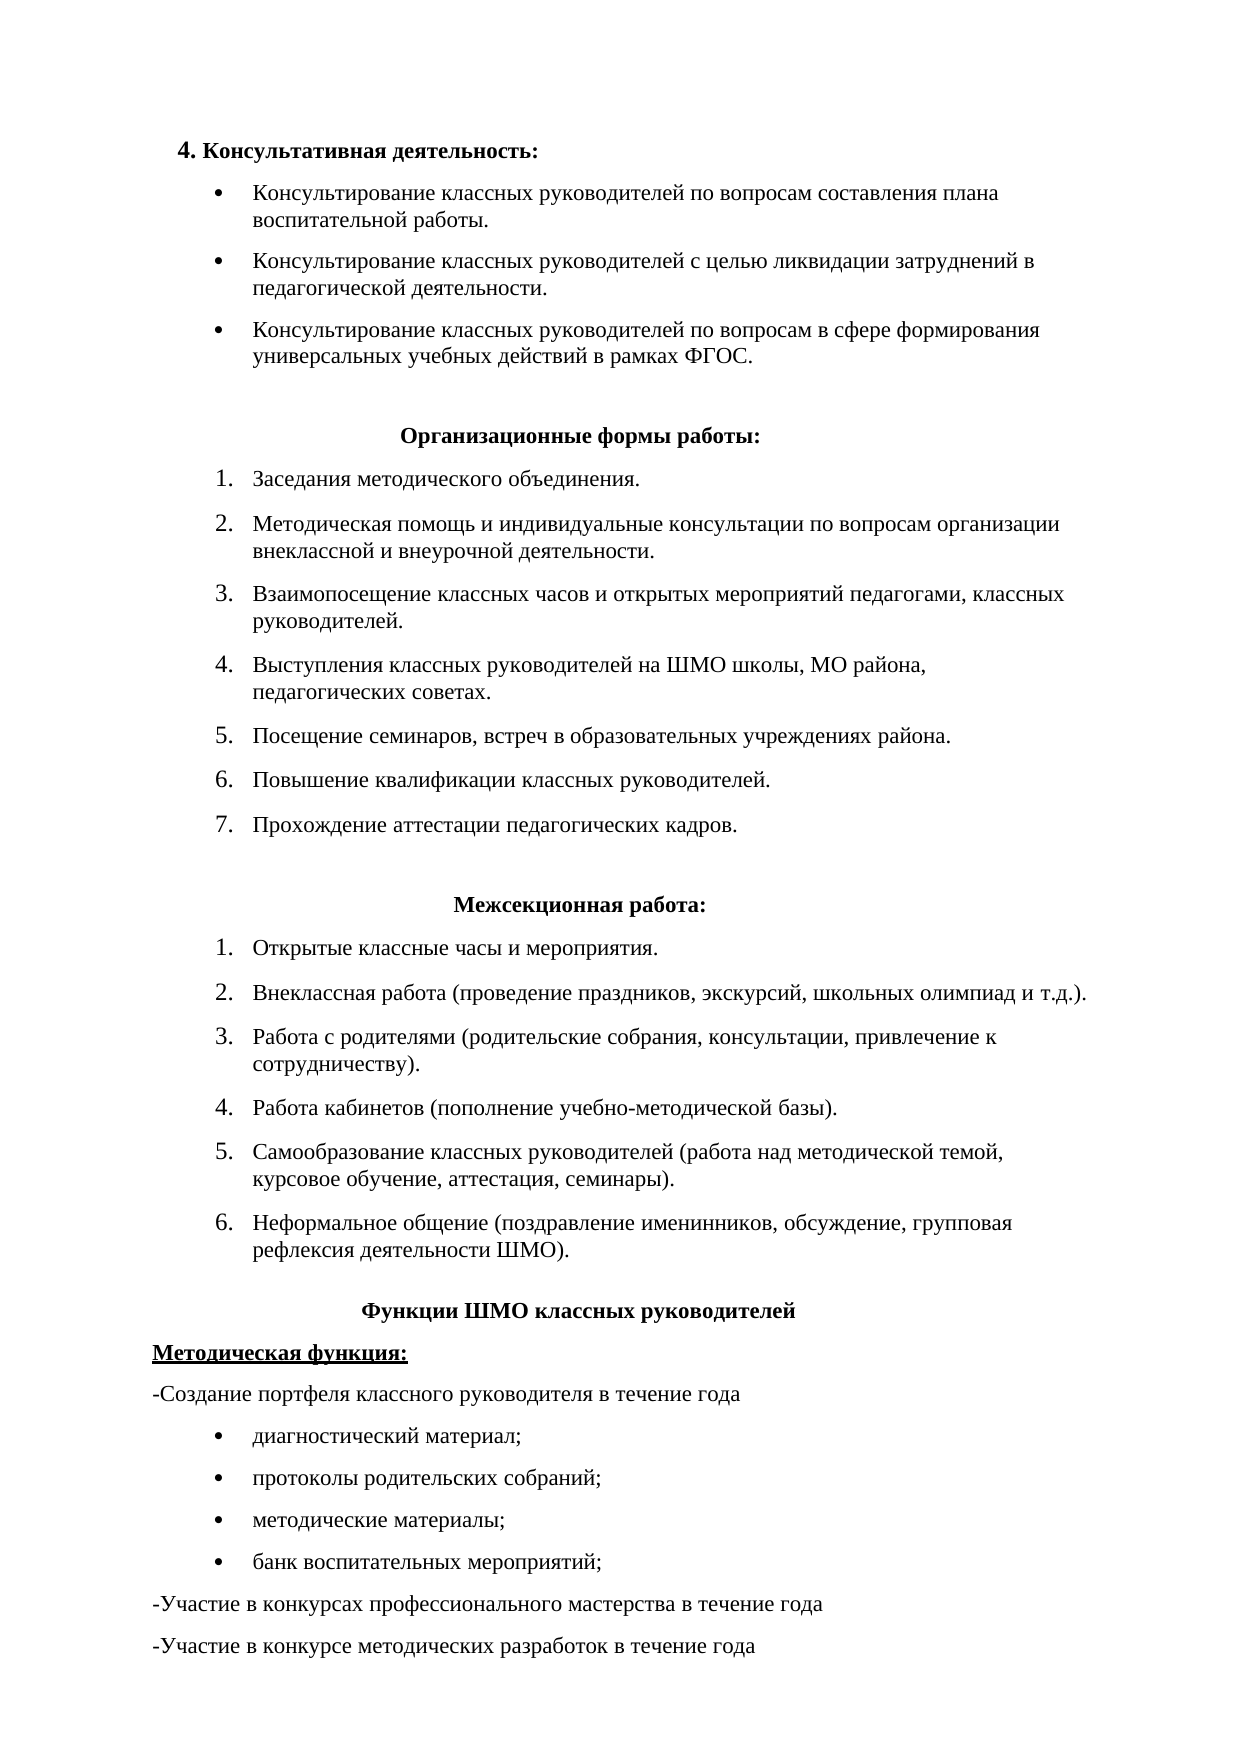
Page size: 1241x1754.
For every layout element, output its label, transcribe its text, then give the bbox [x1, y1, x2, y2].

list Заседания методического объединения. [215, 463, 1178, 492]
list Консультирование классных руководителей по вопросам составления плана воспитательной работы. [215, 179, 1068, 232]
text Межсекционная работа: [152, 891, 1008, 917]
list Работа кабинетов (пополнение учебно-методической базы). [215, 1092, 1178, 1121]
list Внеклассная работа (проведение праздников, экскурсий, школьных олимпиад и т.д.). [215, 977, 1106, 1006]
list Выступления классных руководителей на ШМО школы, МО района, педагогических советах. [215, 649, 989, 704]
list Самообразование классных руководителей (работа над методической темой, курсовое обучение, аттестация, семинары). [215, 1136, 1073, 1192]
list протоколы родительских собраний; [215, 1464, 1178, 1491]
text Функции ШМО классных руководителей [152, 1297, 1005, 1323]
list Консультирование классных руководителей по вопросам в сфере формирования универсальных учебных действий в рамках ФГОС. [215, 316, 1113, 369]
list Посещение семинаров, встреч в образовательных учреждениях района. [215, 720, 1178, 749]
list Прохождение аттестации педагогических кадров. [215, 809, 1178, 838]
list Неформальное общение (поздравление именинников, обсуждение, групповая рефлексия деятельности ШМО). [215, 1207, 1081, 1262]
list Методическая помощь и индивидуальные консультации по вопросам организации внеклассной и внеурочной деятельности. [215, 508, 1135, 563]
list методические материалы; [215, 1506, 1178, 1532]
list Консультирование классных руководителей с целью ликвидации затруднений в педагогической деятельности. [215, 248, 1107, 300]
list Повышение квалификации классных руководителей. [215, 764, 1178, 793]
list Открытые классные часы и мероприятия. [215, 932, 1178, 961]
list Взаимопосещение классных часов и открытых мероприятий педагогами, классных руководителей. [215, 578, 1138, 634]
list банк воспитательных мероприятий; [215, 1548, 1178, 1574]
text -Участие в конкурсе методических разработок в течение года [152, 1632, 1178, 1658]
text -Участие в конкурсах профессионального мастерства в течение года [152, 1590, 1178, 1616]
text Методическая функция: [152, 1338, 1178, 1365]
list диагностический материал; [215, 1422, 1178, 1448]
list Консультативная деятельность: [177, 135, 1178, 164]
text Организационные формы работы: [152, 422, 1008, 448]
text -Создание портфеля классного руководителя в течение года [152, 1380, 1178, 1407]
list Работа с родителями (родительские собрания, консультации, привлечение к сотрудничеству). [215, 1021, 1065, 1076]
